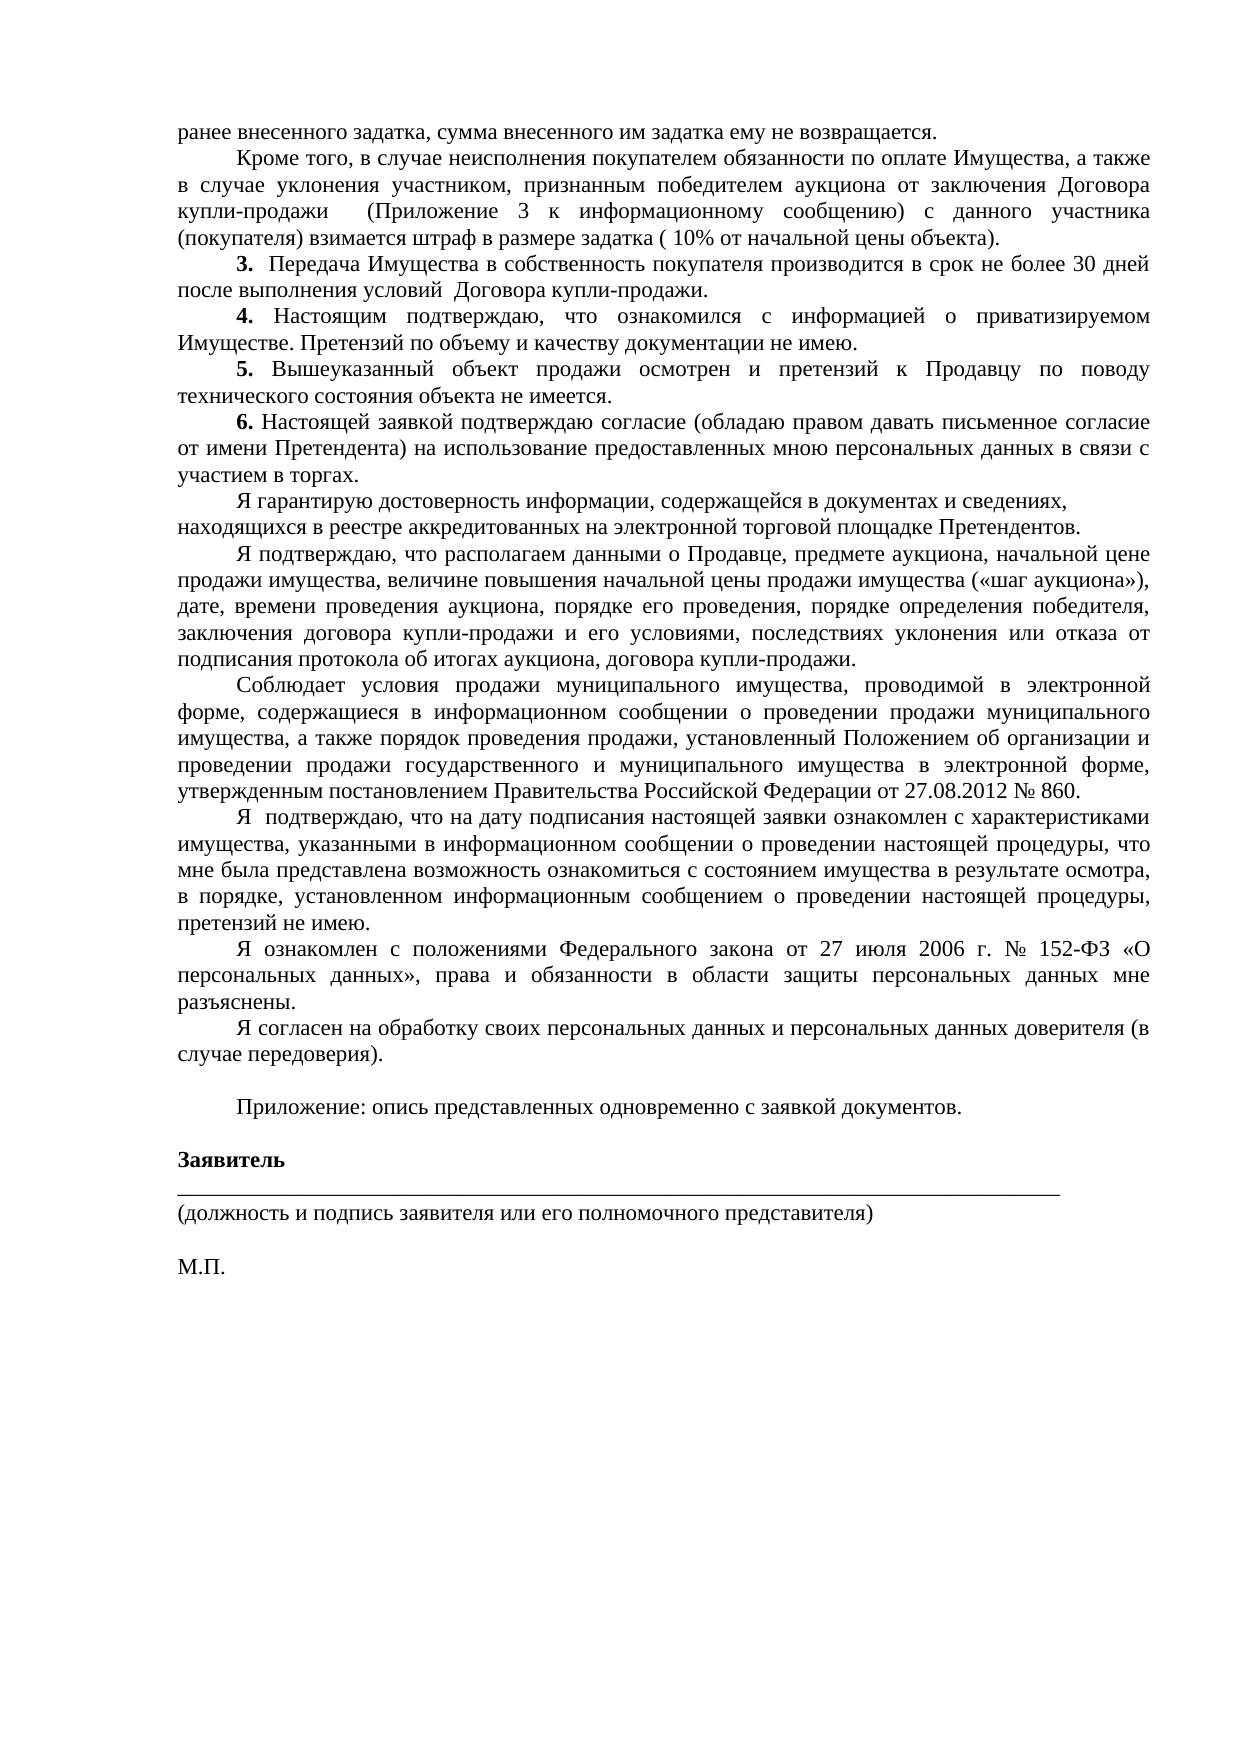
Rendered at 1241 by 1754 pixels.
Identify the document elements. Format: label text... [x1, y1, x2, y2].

text _____________________________________________________________________________ [177, 1172, 1152, 1199]
text 6. Настоящей заявкой подтверждаю согласие (обладаю правом давать письменное согласие от имени Претендента) на использование предоставленных мною персональных данных в связи с участием в торгах. [177, 408, 1152, 487]
text Я согласен на обработку своих персональных данных и персональных данных доверителя (в случае передоверия). [177, 1014, 1152, 1067]
text М.П. [177, 1253, 1152, 1279]
text (должность и подпись заявителя или его полномочного представителя) [177, 1199, 1152, 1225]
text Я гарантирую достоверность информации, содержащейся в документах и сведениях, находящихся в реестре аккредитованных на электронной торговой площадке Претендентов. [177, 487, 1152, 540]
text Соблюдает условия продажи муниципального имущества, проводимой в электронной форме, содержащиеся в информационном сообщении о проведении продажи муниципального имущества, а также порядок проведения продажи, установленный Положением об организации и проведении продажи государственного и муниципального имущества в электронной форме, утвержденным постановлением Правительства Российской Федерации от 27.08.2012 № 860. [177, 672, 1152, 803]
text Я подтверждаю, что располагаем данными о Продавце, предмете аукциона, начальной цене продажи имущества, величине повышения начальной цены продажи имущества («шаг аукциона»), дате, времени проведения аукциона, порядке его проведения, порядке определения победителя, заключения договора купли-продажи и его условиями, последствиях уклонения или отказа от подписания протокола об итогах аукциона, договора купли-продажи. [177, 540, 1152, 672]
text Я ознакомлен с положениями Федерального закона от 27 июля 2006 г. № 152-ФЗ «О персональных данных», права и обязанности в области защиты персональных данных мне разъяснены. [177, 935, 1152, 1014]
text Кроме того, в случае неисполнения покупателем обязанности по оплате Имущества, а также в случае уклонения участником, признанным победителем аукциона от заключения Договора купли-продажи (Приложение 3 к информационному сообщению) с данного участника (покупателя) взимается штраф в размере задатка ( 10% от начальной цены объекта). [177, 144, 1152, 250]
text Приложение: опись представленных одновременно с заявкой документов. [177, 1093, 1152, 1119]
text Я подтверждаю, что на дату подписания настоящей заявки ознакомлен с характеристиками имущества, указанными в информационном сообщении о проведении настоящей процедуры, что мне была представлена возможность ознакомиться с состоянием имущества в результате осмотра, в порядке, установленном информационным сообщением о проведении настоящей процедуры, претензий не имею. [177, 803, 1152, 935]
text 5. Вышеуказанный объект продажи осмотрен и претензий к Продавцу по поводу технического состояния объекта не имеется. [177, 355, 1152, 408]
text 4. Настоящим подтверждаю, что ознакомился с информацией о приватизируемом Имуществе. Претензий по объему и качеству документации не имею. [177, 303, 1152, 355]
text Заявитель [177, 1146, 1152, 1172]
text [177, 118, 1152, 144]
text 3. Передача Имущества в собственность покупателя производится в срок не более 30 дней после выполнения условий Договора купли-продажи. [177, 250, 1152, 303]
